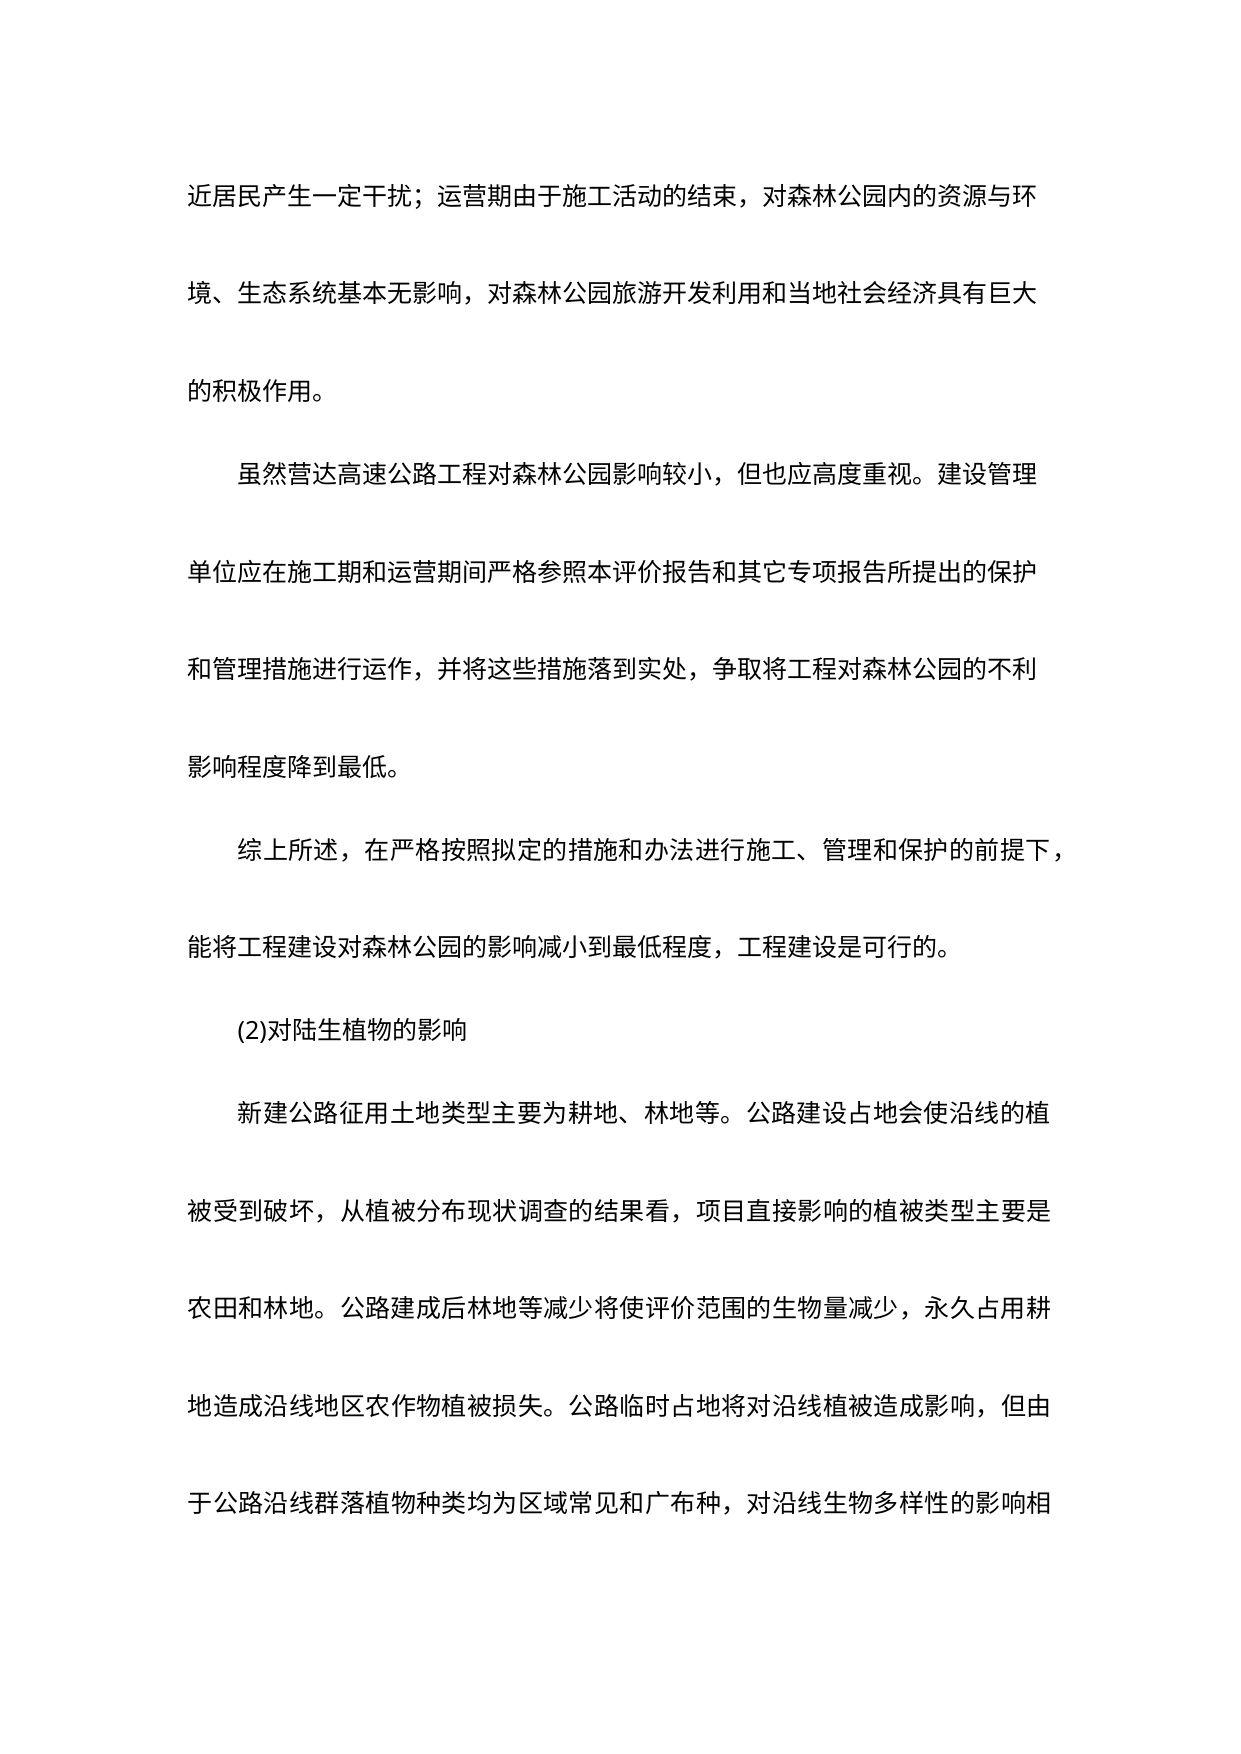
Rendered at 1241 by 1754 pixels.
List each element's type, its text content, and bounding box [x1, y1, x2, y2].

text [187, 1079, 1053, 1534]
text 综上所述，在严格按照拟定的措施和办法进行施工、管理和保护的前提下，能将工程建设对森林公园的影响减小到最低程度，工程建设是可行的。 [187, 816, 1053, 978]
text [187, 162, 1053, 422]
text (2)对陆生植物的影响 [187, 996, 1053, 1061]
text 虽然营达高速公路工程对森林公园影响较小，但也应高度重视。建设管理单位应在施工期和运营期间严格参照本评价报告和其它专项报告所提出的保护和管理措施进行运作，并将这些措施落到实处，争取将工程对森林公园的不利影响程度降到最低。 [187, 440, 1053, 798]
